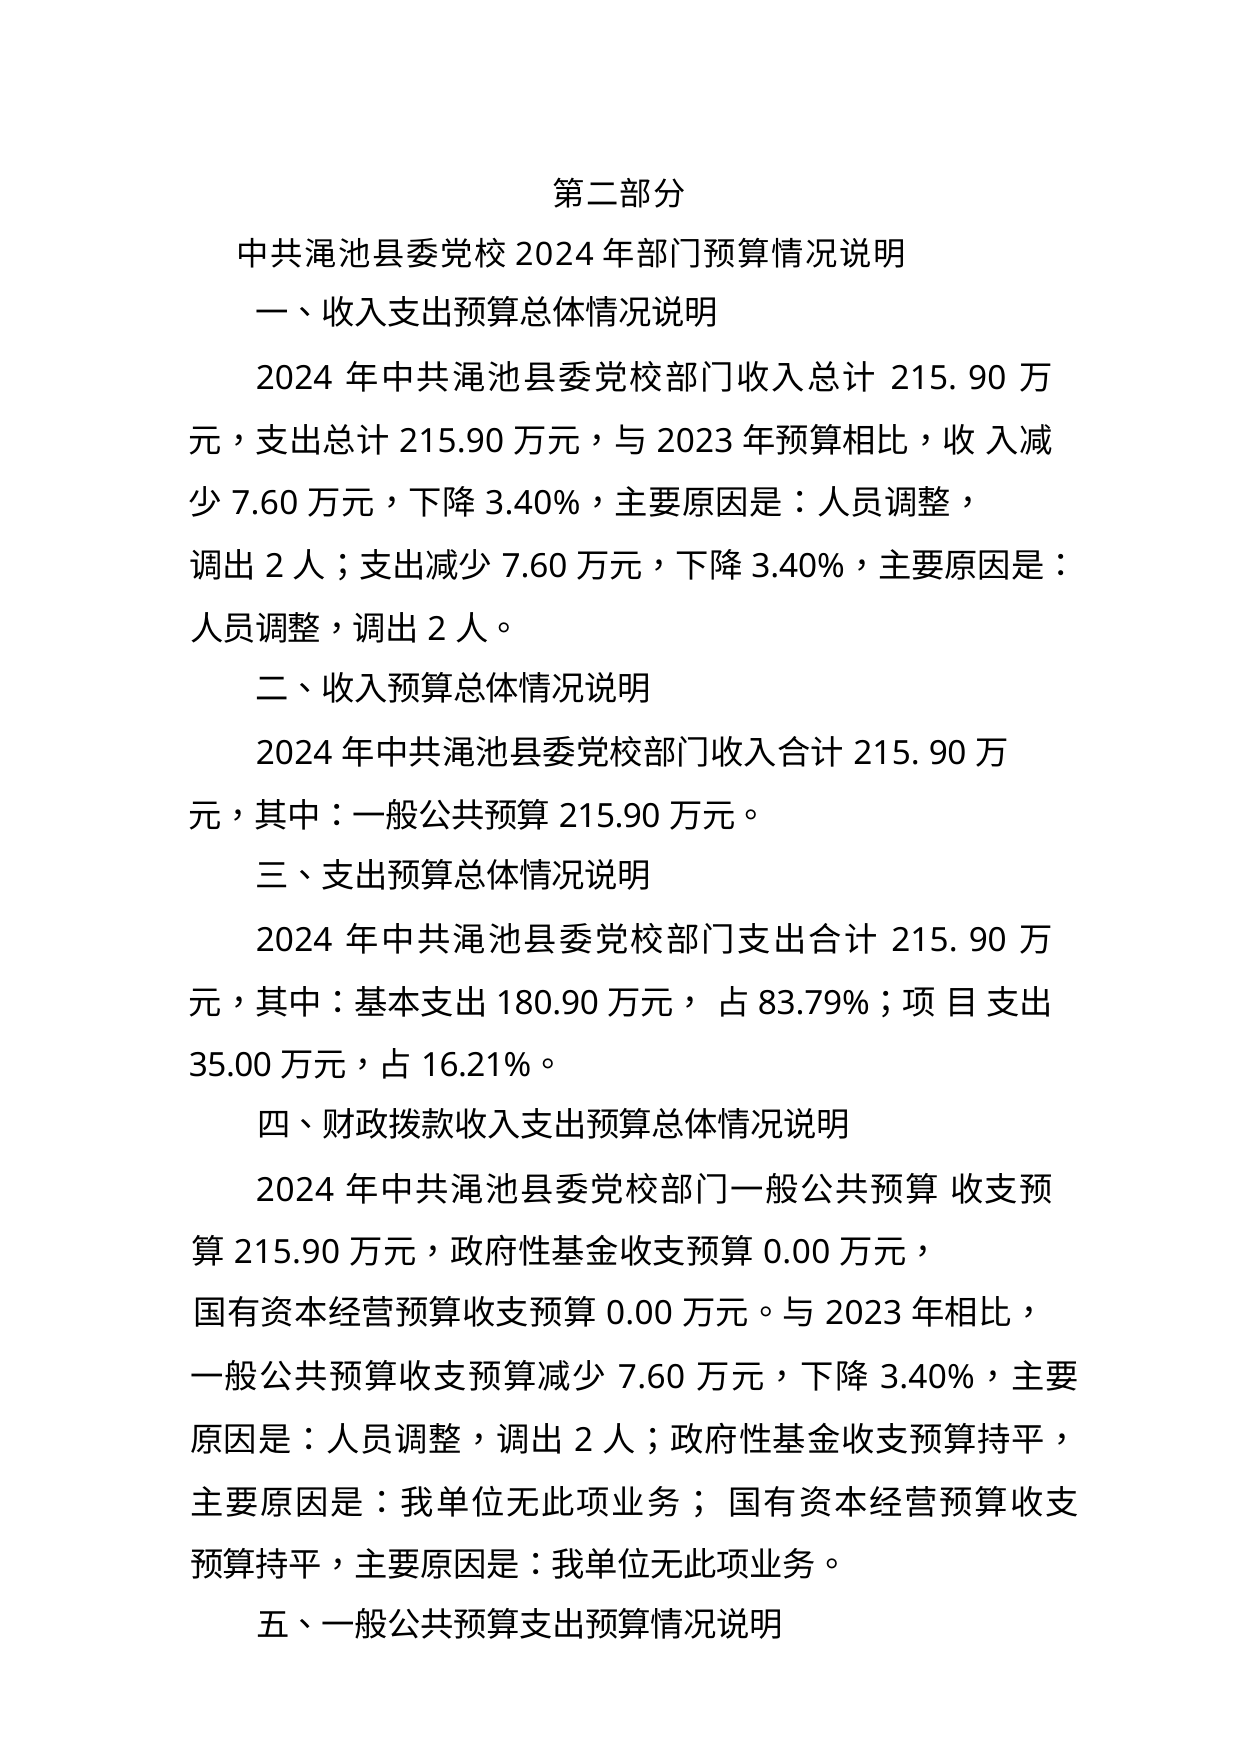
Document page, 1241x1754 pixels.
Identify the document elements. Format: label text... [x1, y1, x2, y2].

text 2024 年中共渑池县委党校部门支出合计 215. 90 万元，其中：基本支出 180.90 万元， 占 83.79%；项 目 支出 35.00 万元，占 16.21%。 [189, 916, 1053, 1087]
text 五、一般公共预算支出预算情况说明 [256, 1604, 1079, 1645]
text 2024 年中共渑池县委党校部门收入合计 215. 90 万元，其中：一般公共预算 215.90 万元。 [189, 729, 1053, 837]
text 调出 2 人；支出减少 7.60 万元，下降 3.40%，主要原因是： 人员调整，调出 2 人。 [189, 542, 1079, 650]
text 一般公共预算收支预算减少 7.60 万元，下降 3.40%，主要 原因是：人员调整，调出 2 人；政府性基金收支预算持平， 主要原因是：我单位无此项业务； 国有资本经营预算收支 预算持平，主要原因是：我单位无此项业务。 [190, 1353, 1079, 1587]
text 2024 年中共渑池县委党校部门一般公共预算 收支预算 215.90 万元，政府性基金收支预算 0.00 万元， [191, 1166, 1053, 1274]
text 二、收入预算总体情况说明 [255, 667, 1079, 708]
text 国有资本经营预算收支预算 0.00 万元。与 2023 年相比， [193, 1291, 1079, 1333]
text 三、支出预算总体情况说明 [256, 854, 1079, 895]
text 2024 年中共渑池县委党校部门收入总计 215. 90 万元，支出总计 215.90 万元，与 2023 年预算相比，收 入减少 7.60 万元，下降 3.40%，主要原因是：人员调整， [189, 354, 1053, 524]
text 四、财政拨款收入支出预算总体情况说明 [257, 1104, 1079, 1145]
text 中共渑池县委党校2024年部门预算情况说明 [237, 233, 1079, 274]
text 一、收入支出预算总体情况说明 [255, 291, 1079, 333]
